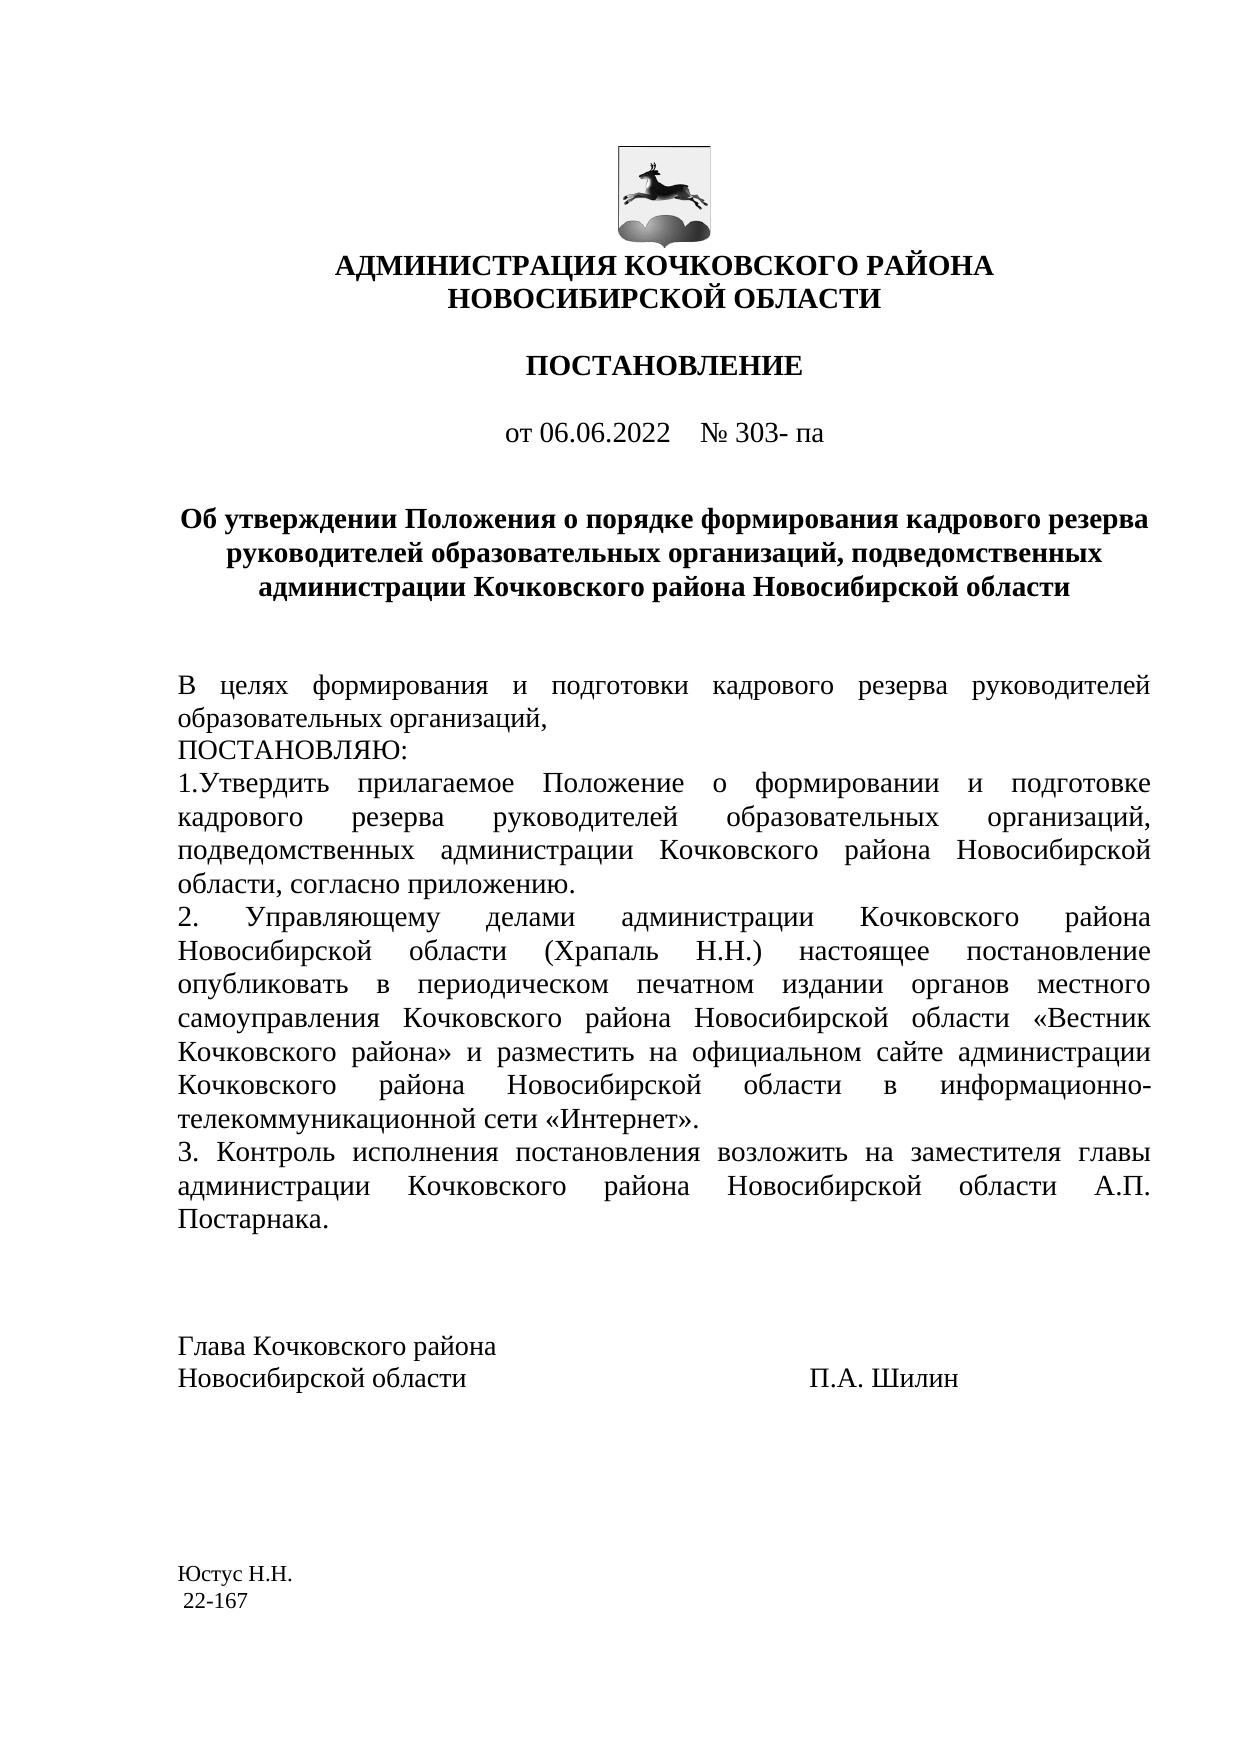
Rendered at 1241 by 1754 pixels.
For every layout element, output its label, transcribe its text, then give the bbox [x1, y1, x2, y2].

text АДМИНИСТРАЦИЯ КОЧКОВСКОГО РАЙОНА [177, 248, 1152, 281]
picture [618, 146, 711, 248]
text 1.Утвердить прилагаемое Положение о формировании и подготовке кадрового резерва руководителей образовательных организаций, подведомственных администрации Кочковского района Новосибирской области, согласно приложению. [177, 765, 1152, 899]
text Глава Кочковского района [177, 1329, 1152, 1361]
text 3. Контроль исполнения постановления возложить на заместителя главы администрации Кочковского района Новосибирской области А.П. Постарнака. [177, 1134, 1152, 1235]
text ПОСТАНОВЛЕНИЕ [177, 348, 1152, 382]
text В целях формирования и подготовки кадрового резерва руководителей образовательных организаций, [177, 668, 1152, 733]
text Юстус Н.Н. [177, 1560, 1152, 1587]
text Новосибирской области П.А. Шилин [177, 1361, 1152, 1394]
text ПОСТАНОВЛЯЮ: [177, 733, 1152, 765]
text от 06.06.2022 № 303- па [177, 415, 1152, 449]
text Об утверждении Положения о порядке формирования кадрового резерва руководителей образовательных организаций, подведомственных администрации Кочковского района Новосибирской области [177, 502, 1152, 602]
text НОВОСИБИРСКОЙ ОБЛАСТИ [177, 281, 1152, 315]
text 22-167 [177, 1587, 1152, 1613]
text 2. Управляющему делами администрации Кочковского района Новосибирской области (Храпаль Н.Н.) настоящее постановление опубликовать в периодическом печатном издании органов местного самоуправления Кочковского района Новосибирской области «Вестник Кочковского района» и разместить на официальном сайте администрации Кочковского района Новосибирской области в информационно-телекоммуникационной сети «Интернет». [177, 899, 1152, 1134]
